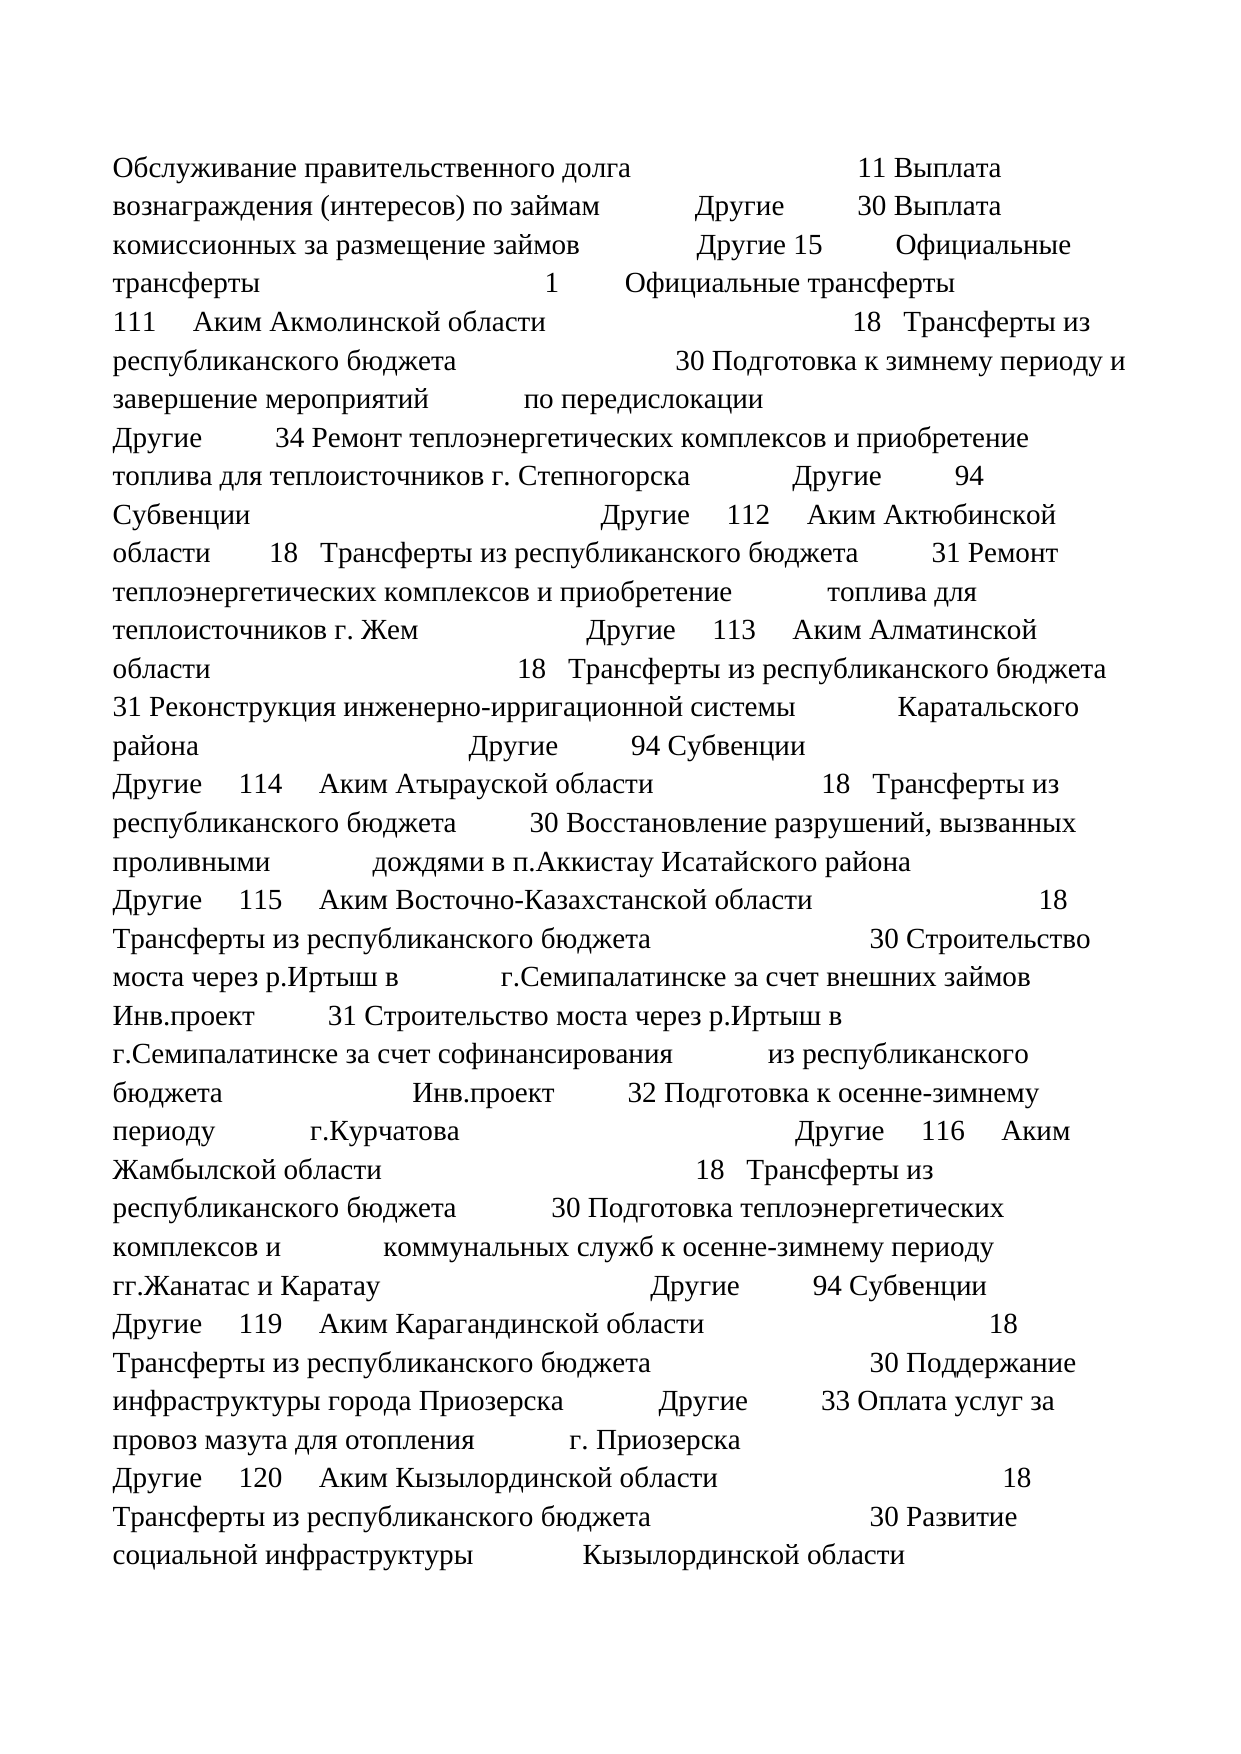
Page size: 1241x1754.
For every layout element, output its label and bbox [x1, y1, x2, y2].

text [112, 150, 1128, 1571]
